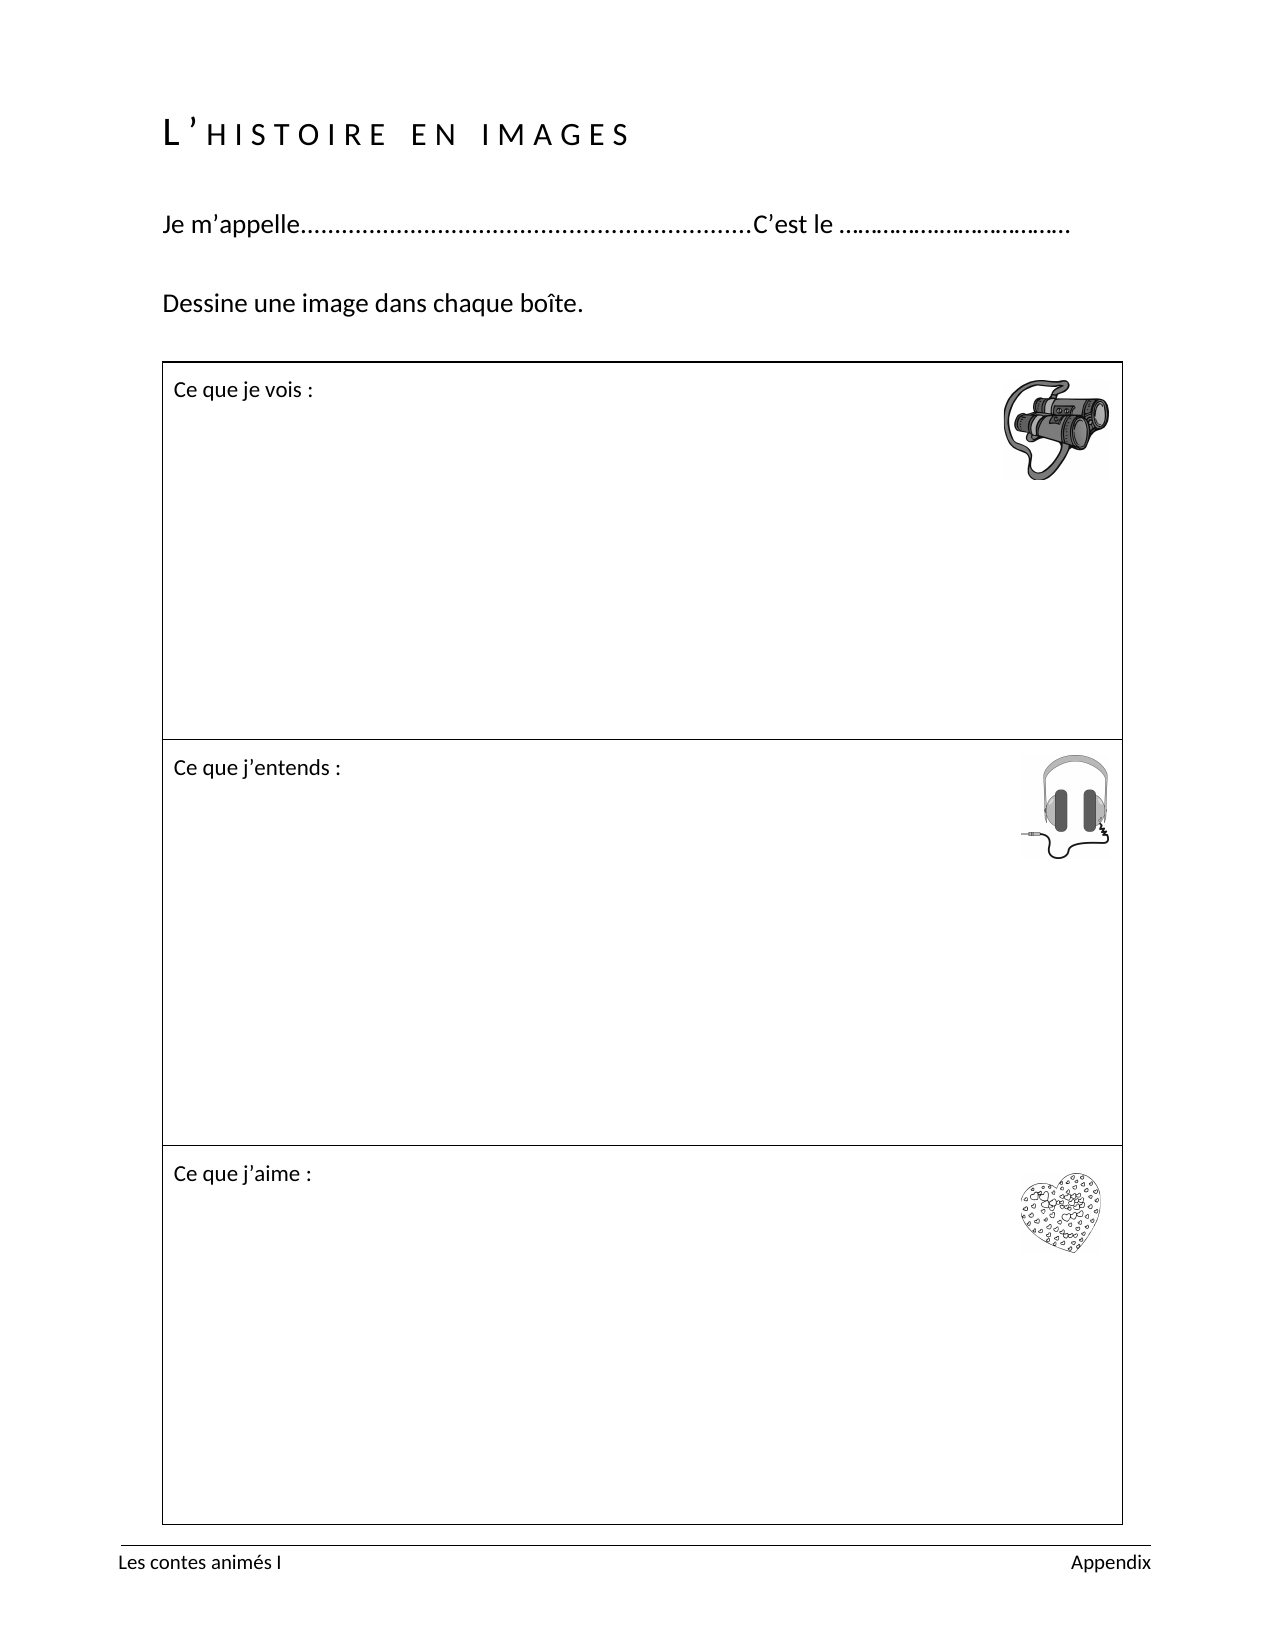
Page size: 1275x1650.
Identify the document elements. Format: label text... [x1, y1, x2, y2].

title L’histoire en images [162, 103, 1275, 155]
picture [1021, 755, 1109, 859]
table_cell Ce que j’aime : [163, 1146, 1122, 1523]
picture [1003, 380, 1109, 480]
table_header Ce que je vois : [163, 363, 1122, 739]
text Dessine une image dans chaque boîte. [162, 286, 1270, 319]
picture [1021, 1173, 1101, 1253]
text Je m’appelle C’est le …………….………………… [162, 207, 1270, 240]
table_cell Ce que j’entends : [163, 740, 1122, 1145]
